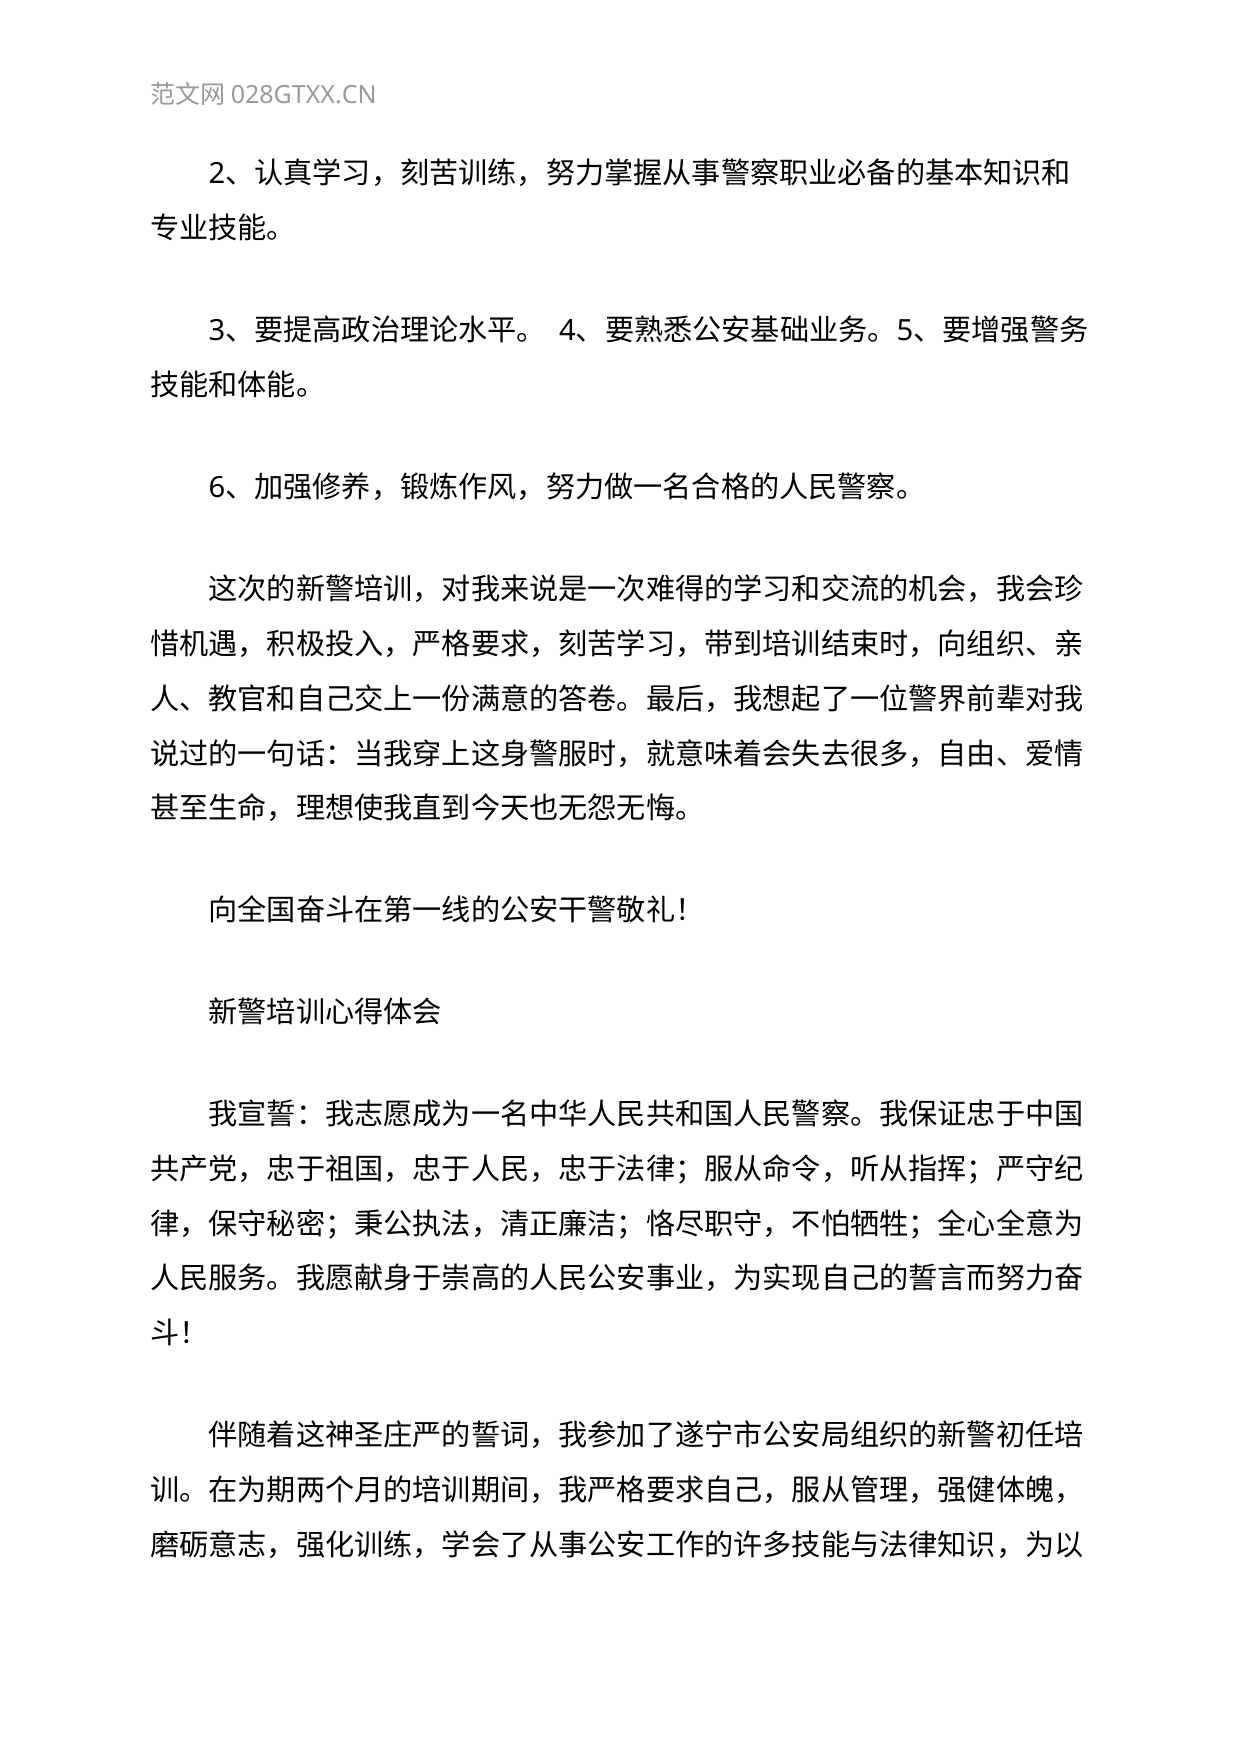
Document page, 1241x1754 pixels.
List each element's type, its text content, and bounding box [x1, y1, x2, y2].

text 2、认真学习，刻苦训练，努力掌握从事警察职业必备的基本知识和专业技能。 [150, 150, 1090, 247]
text 新警培训心得体会 [150, 989, 1090, 1031]
text 6、加强修养，锻炼作风，努力做一名合格的人民警察。 [150, 463, 1090, 506]
text 我宣誓：我志愿成为一名中华人民共和国人民警察。我保证忠于中国共产党，忠于祖国，忠于人民，忠于法律；服从命令，听从指挥；严守纪律，保守秘密；秉公执法，清正廉洁；恪尽职守，不怕牺牲；全心全意为人民服务。我愿献身于崇高的人民公安事业，为实现自己的誓言而努力奋斗！ [150, 1090, 1090, 1352]
text 3、要提高政治理论水平。 4、要熟悉公安基础业务。5、要增强警务技能和体能。 [150, 307, 1090, 404]
text 这次的新警培训，对我来说是一次难得的学习和交流的机会，我会珍惜机遇，积极投入，严格要求，刻苦学习，带到培训结束时，向组织、亲人、教官和自己交上一份满意的答卷。最后，我想起了一位警界前辈对我说过的一句话：当我穿上这身警服时，就意味着会失去很多，自由、爱情甚至生命，理想使我直到今天也无怨无悔。 [150, 566, 1090, 827]
text 向全国奋斗在第一线的公安干警敬礼！ [150, 887, 1090, 929]
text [150, 1412, 1090, 1564]
